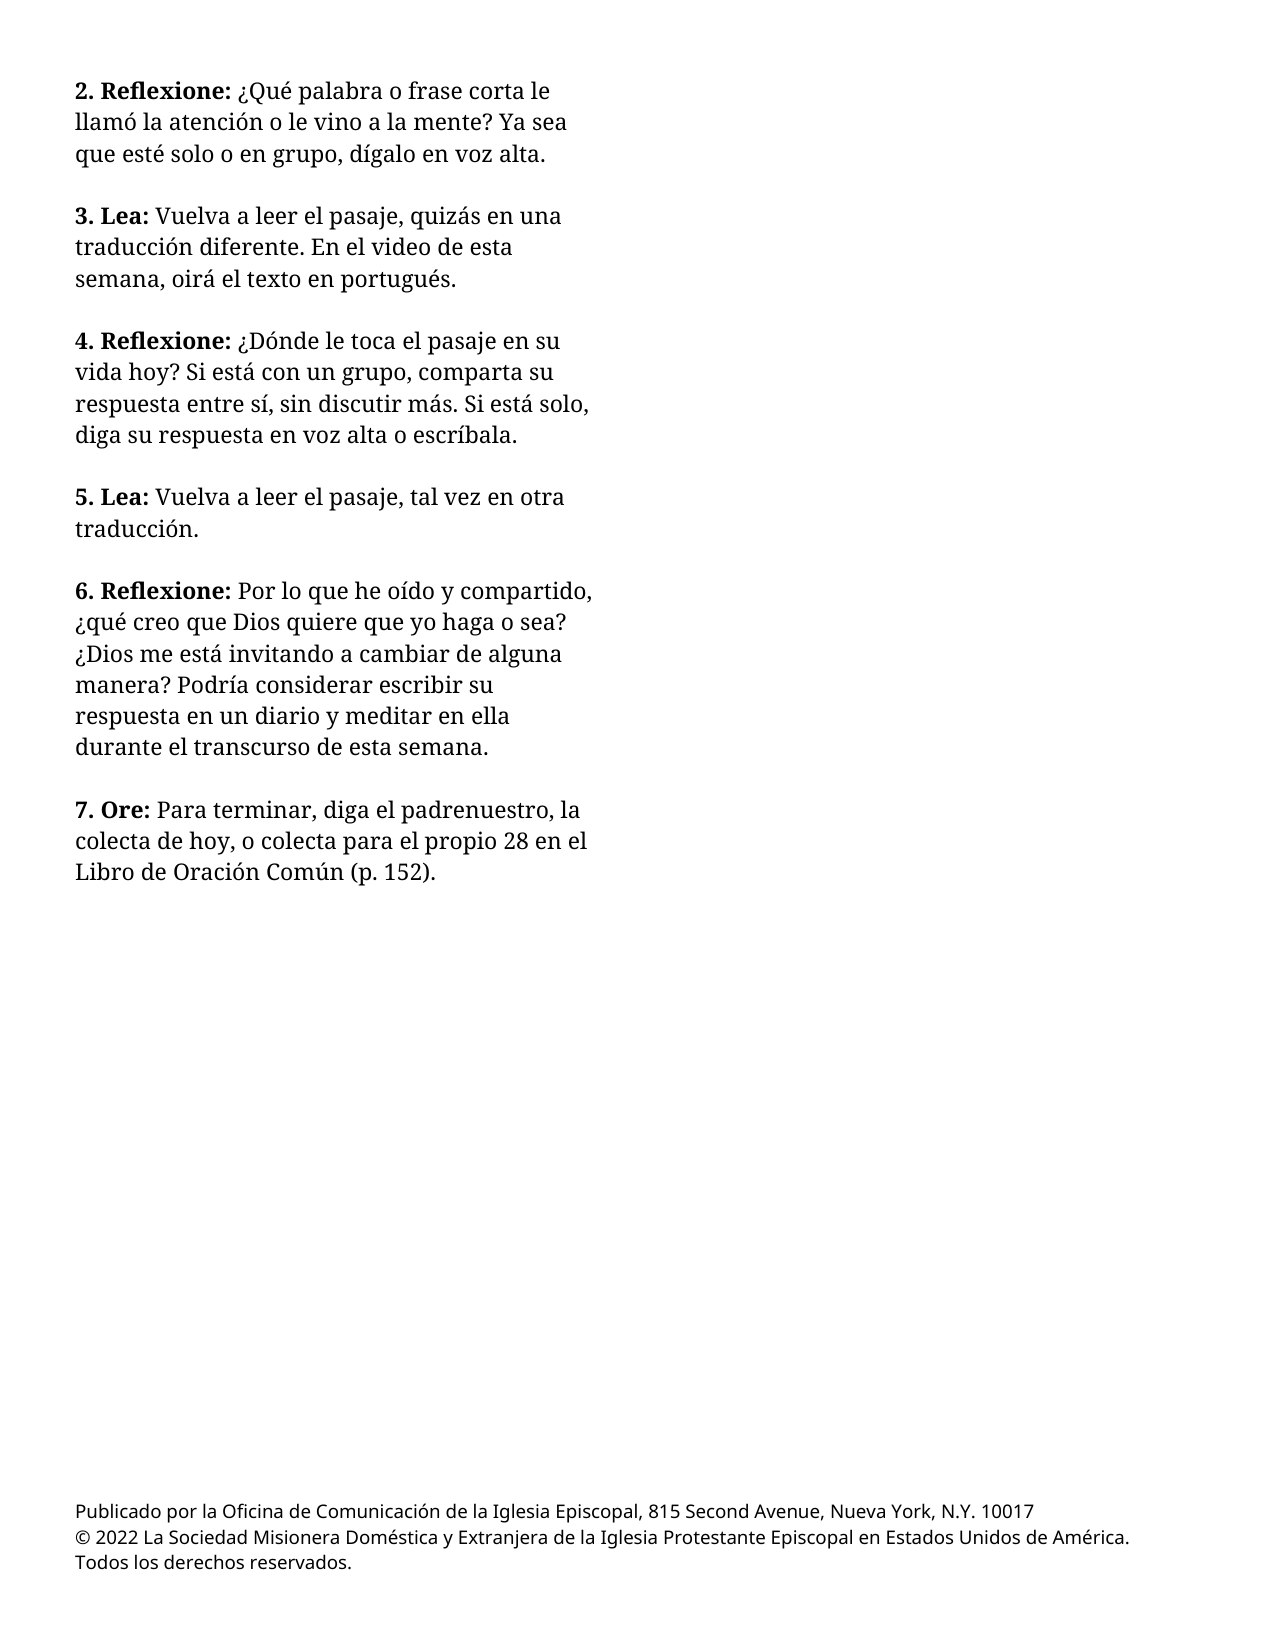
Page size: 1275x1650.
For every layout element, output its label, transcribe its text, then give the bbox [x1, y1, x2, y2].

text 4. Reflexione: ¿Dónde le toca el pasaje en su vida hoy? Si está con un grupo, comparta su respuesta entre sí, sin discutir más. Si está solo, diga su respuesta en voz alta o escríbala. [75, 325, 600, 450]
text 3. Lea: Vuelva a leer el pasaje, quizás en una traducción diferente. En el video de esta semana, oirá el texto en portugués. [75, 200, 600, 294]
text 7. Ore: Para terminar, diga el padrenuestro, la colecta de hoy, o colecta para el propio 28 en el Libro de Oración Común (p. 152). [75, 794, 600, 887]
text 5. Lea: Vuelva a leer el pasaje, tal vez en otra traducción. [75, 481, 600, 544]
text 2. Reflexione: ¿Qué palabra o frase corta le llamó la atención o le vino a la mente? Ya sea que esté solo o en grupo, dígalo en voz alta. [75, 75, 600, 169]
text 6. Reflexione: Por lo que he oído y compartido, ¿qué creo que Dios quiere que yo haga o sea? ¿Dios me está invitando a cambiar de alguna manera? Podría considerar escribir su respuesta en un diario y meditar en ella durante el transcurso de esta semana. [75, 575, 600, 762]
